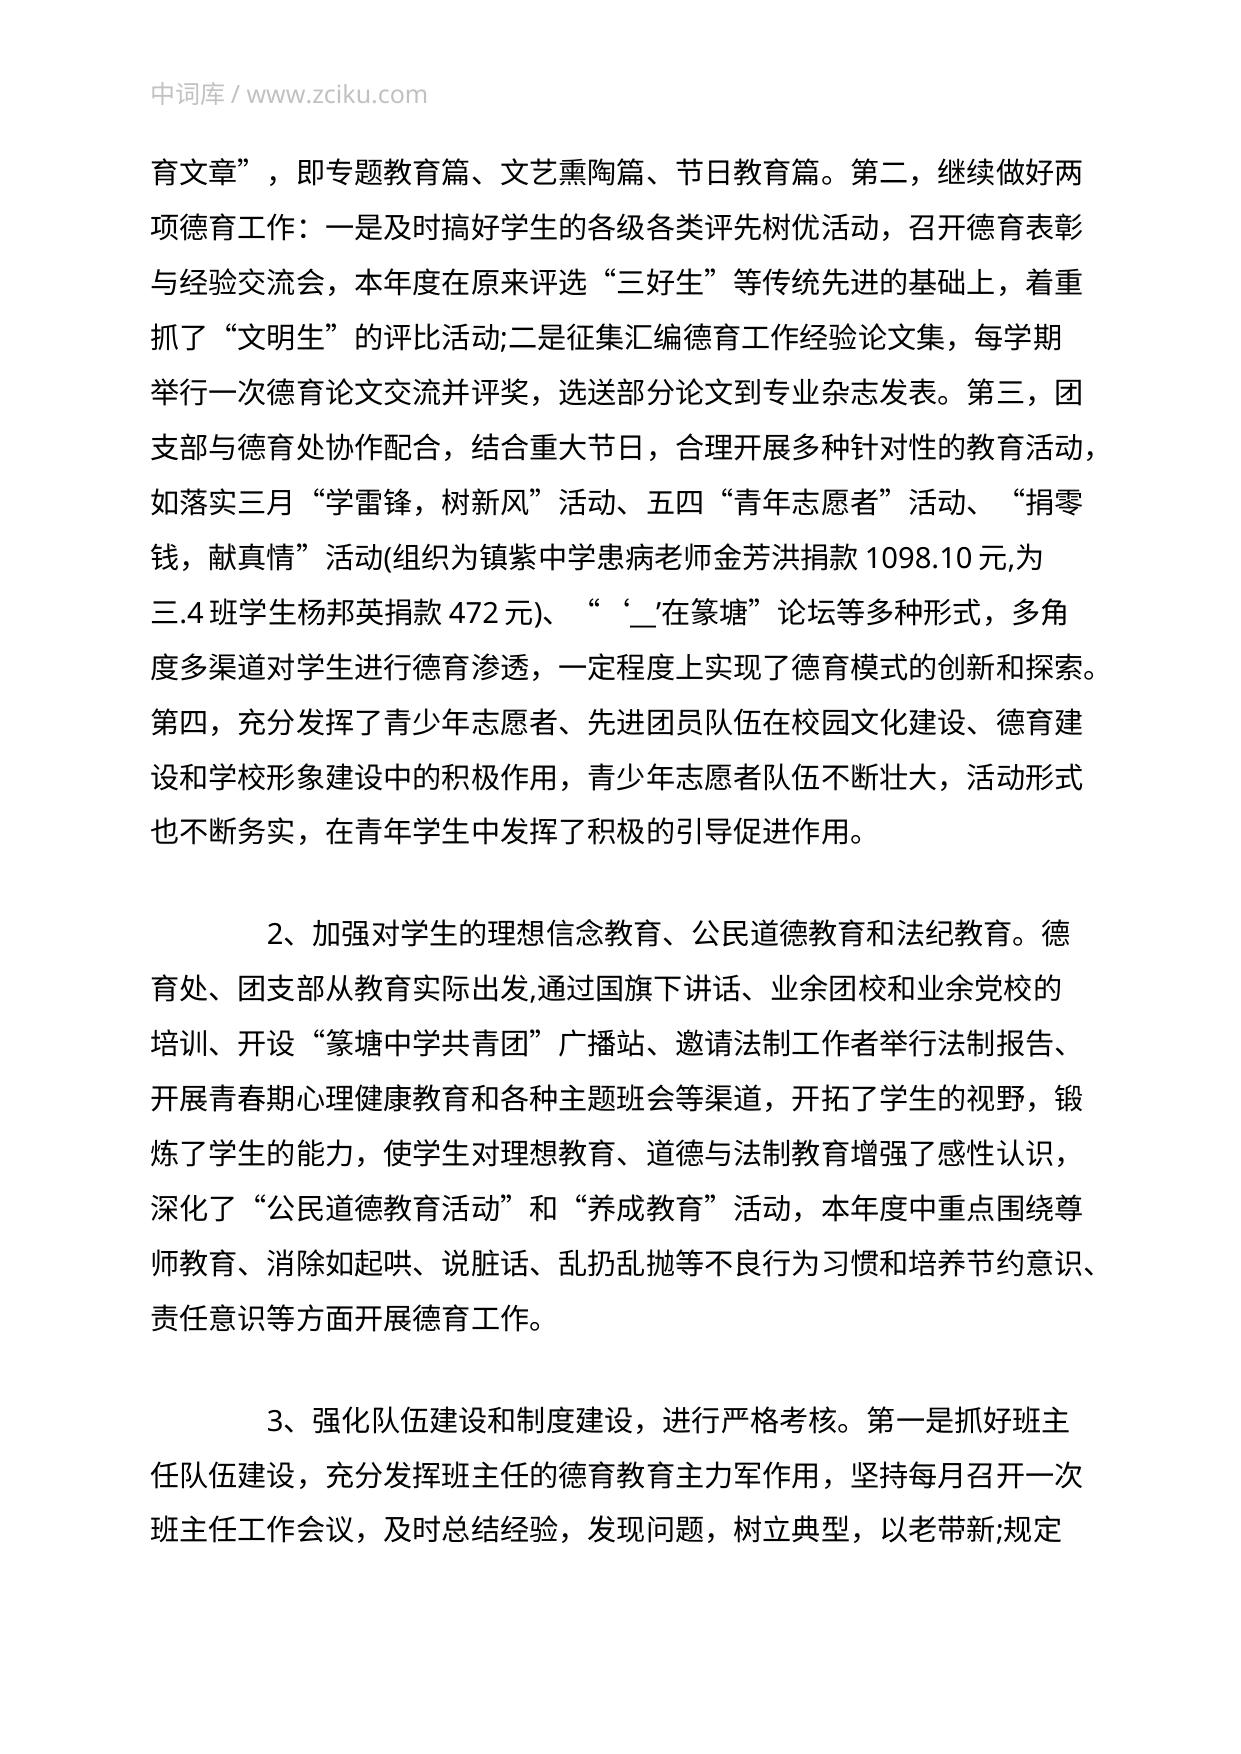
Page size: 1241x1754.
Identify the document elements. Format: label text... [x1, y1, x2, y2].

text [150, 150, 1090, 851]
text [150, 1397, 1090, 1549]
text 2、加强对学生的理想信念教育、公民道德教育和法纪教育。德育处、团支部从教育实际出发,通过国旗下讲话、业余团校和业余党校的培训、开设“篆塘中学共青团”广播站、邀请法制工作者举行法制报告、开展青春期心理健康教育和各种主题班会等渠道，开拓了学生的视野，锻炼了学生的能力，使学生对理想教育、道德与法制教育增强了感性认识，深化了“公民道德教育活动”和“养成教育”活动，本年度中重点围绕尊师教育、消除如起哄、说脏话、乱扔乱抛等不良行为习惯和培养节约意识、责任意识等方面开展德育工作。 [150, 911, 1090, 1338]
